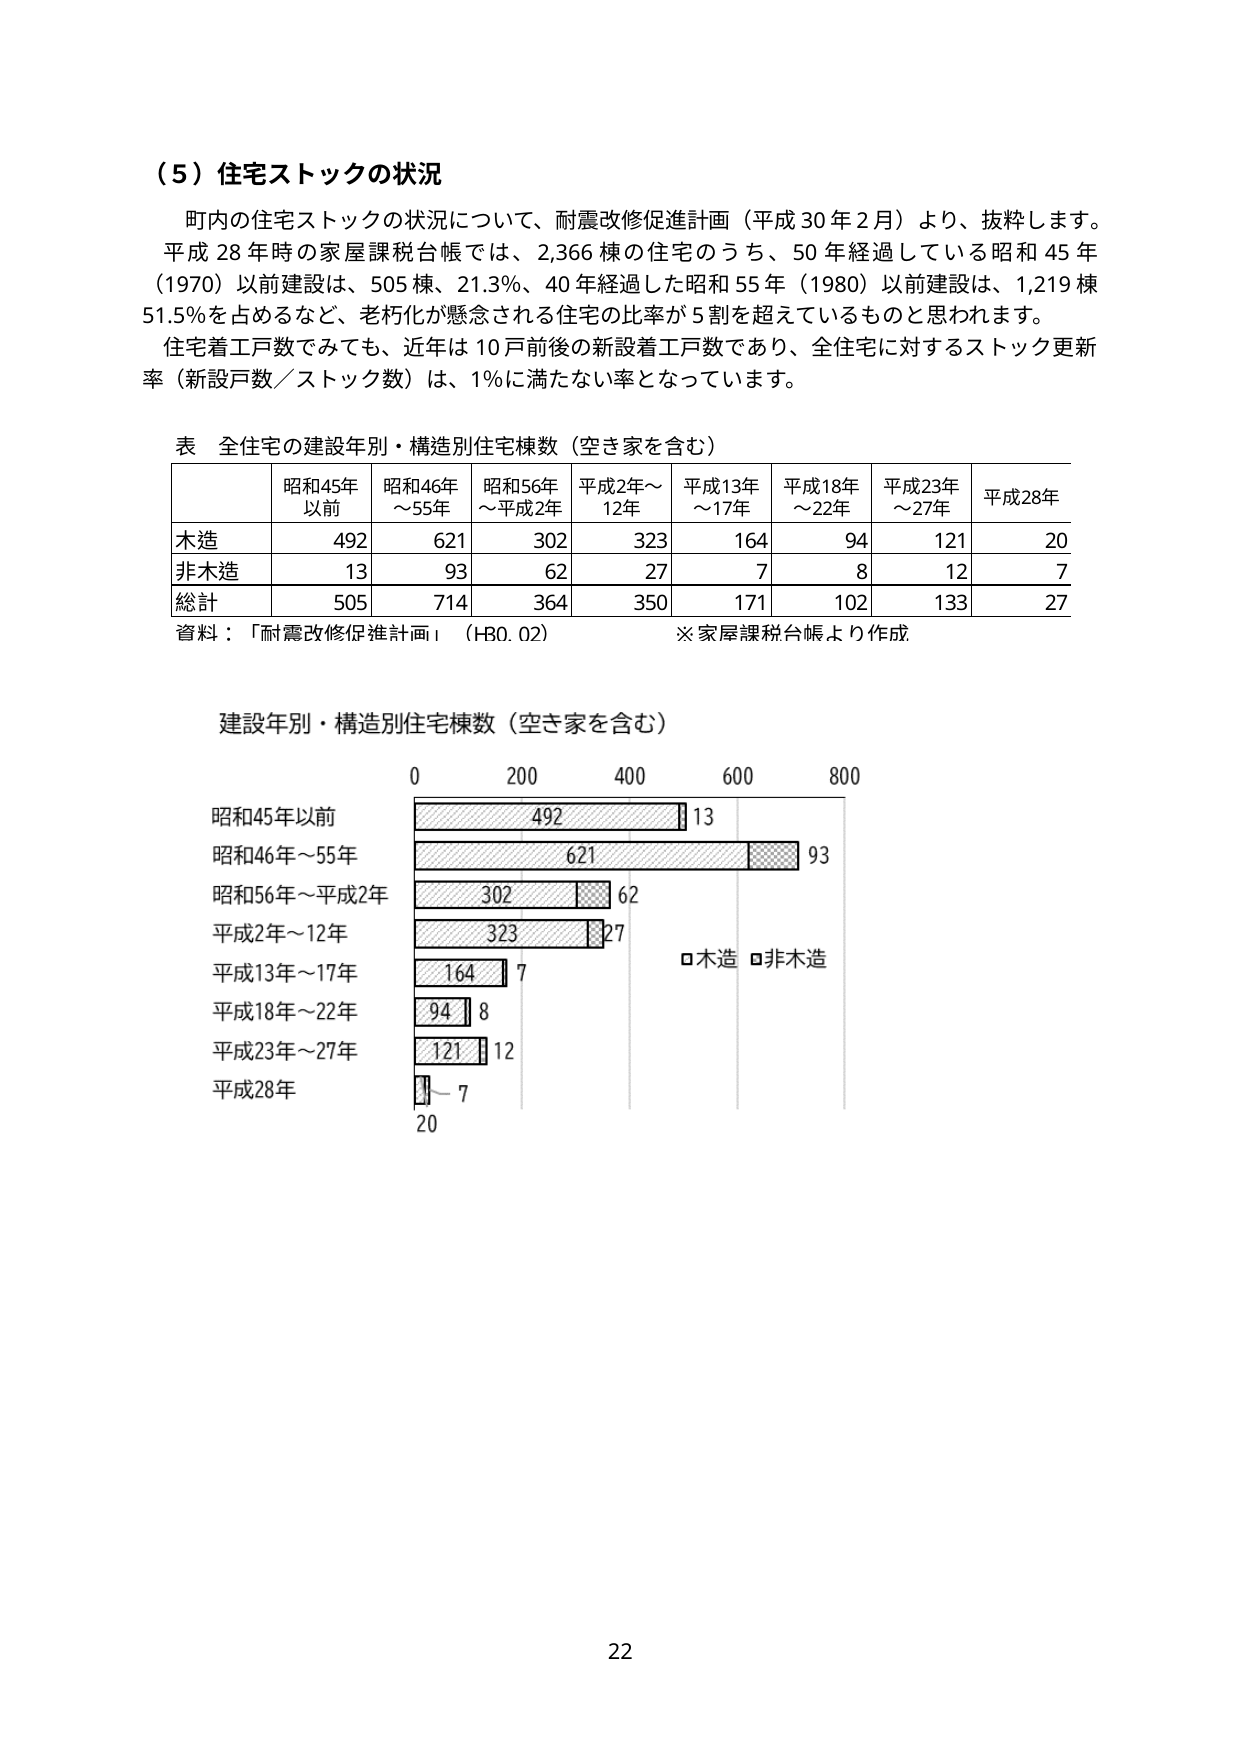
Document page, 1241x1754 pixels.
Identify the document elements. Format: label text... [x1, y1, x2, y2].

picture [173, 688, 883, 1145]
text 平成28年時の家屋課税台帳では、2,366棟の住宅のうち、50年経過している昭和45年（1970）以前建設は、505棟、21.3％、40年経過した昭和55年（1980）以前建設は、1,219棟51.5％を占めるなど、老朽化が懸念される住宅の比率が5割を超えているものと思われます。 [142, 235, 1098, 330]
subtitle （５）住宅ストックの状況 [142, 154, 1098, 191]
text 住宅着工戸数でみても、近年は10戸前後の新設着工戸数であり、全住宅に対するストック更新率（新設戸数／ストック数）は、1％に満たない率となっています。 [142, 330, 1098, 394]
text 町内の住宅ストックの状況について、耐震改修促進計画（平成30年2月）より、抜粋します。 [142, 203, 1098, 235]
